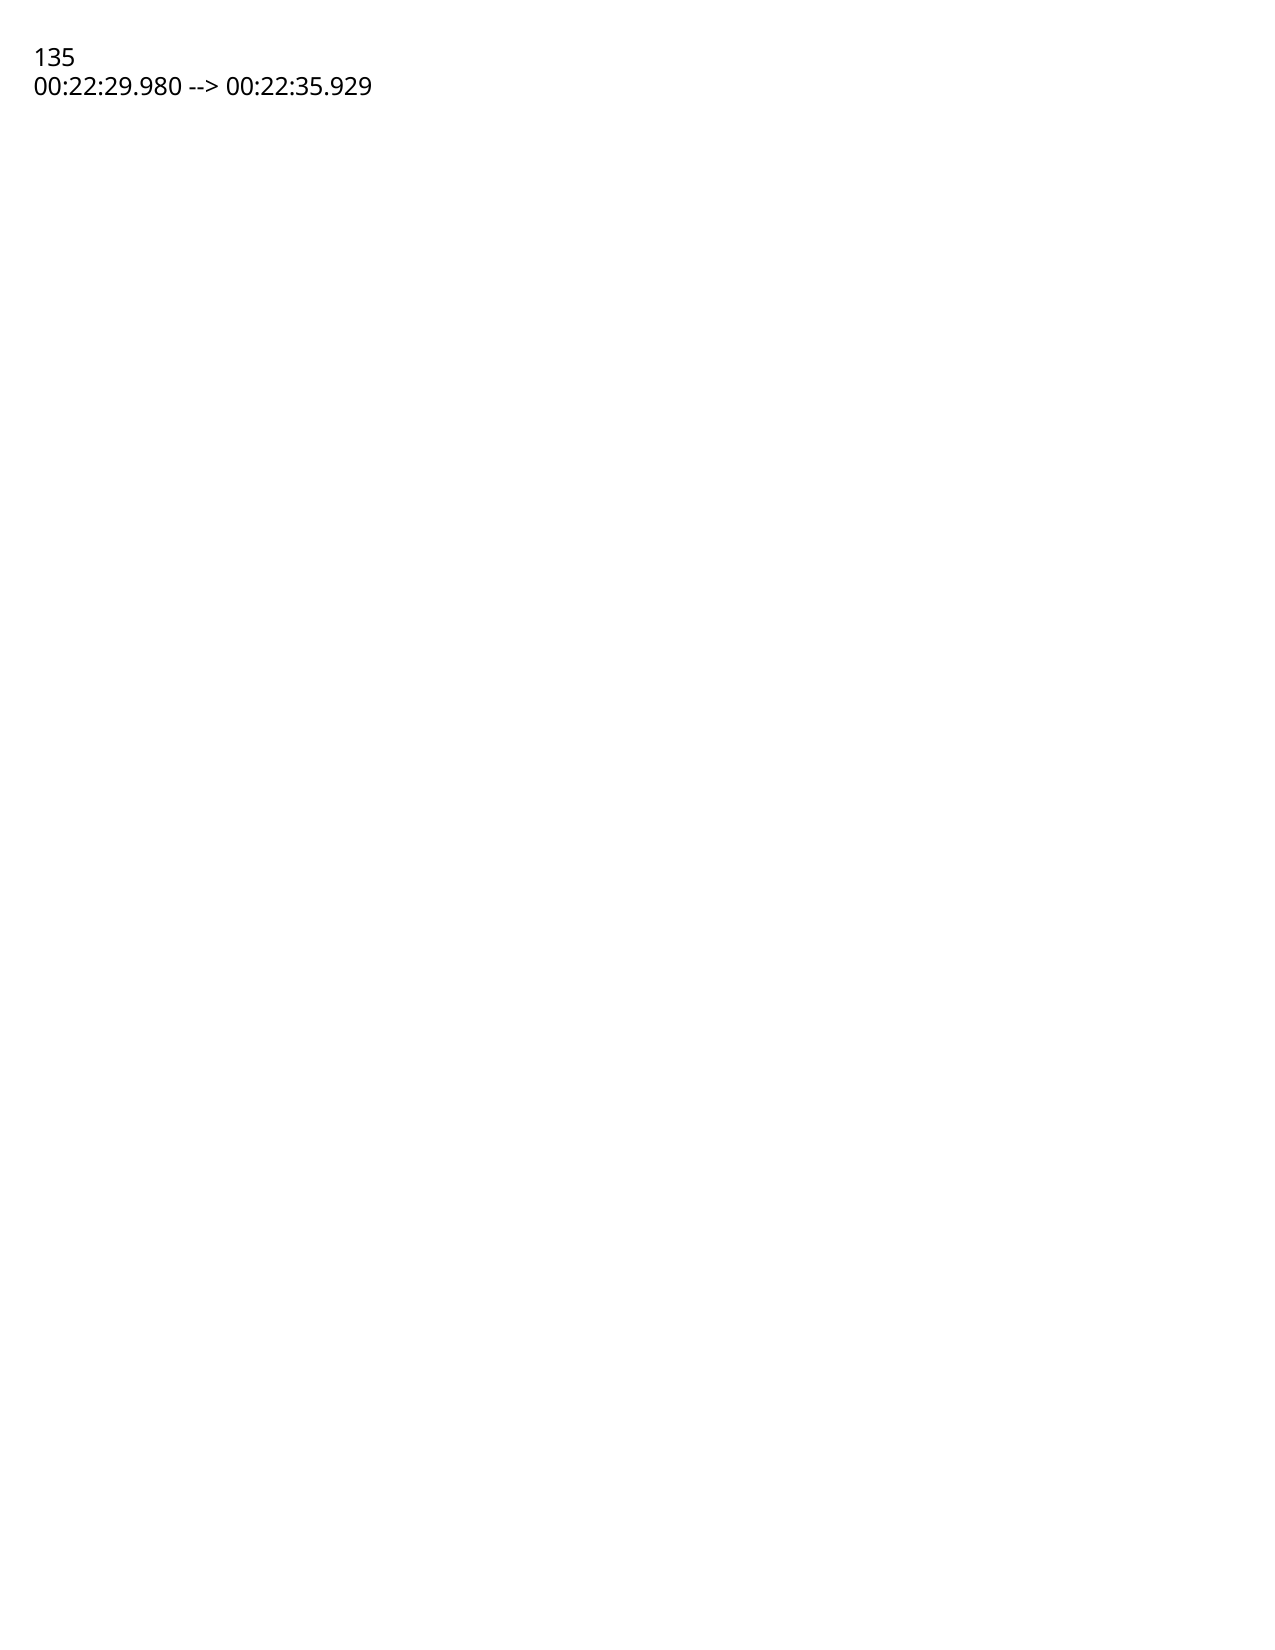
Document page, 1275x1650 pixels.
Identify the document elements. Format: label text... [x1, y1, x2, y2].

text 00:22:29.980 --> 00:22:35.929 [33, 72, 1275, 101]
text 135 [33, 44, 1275, 72]
